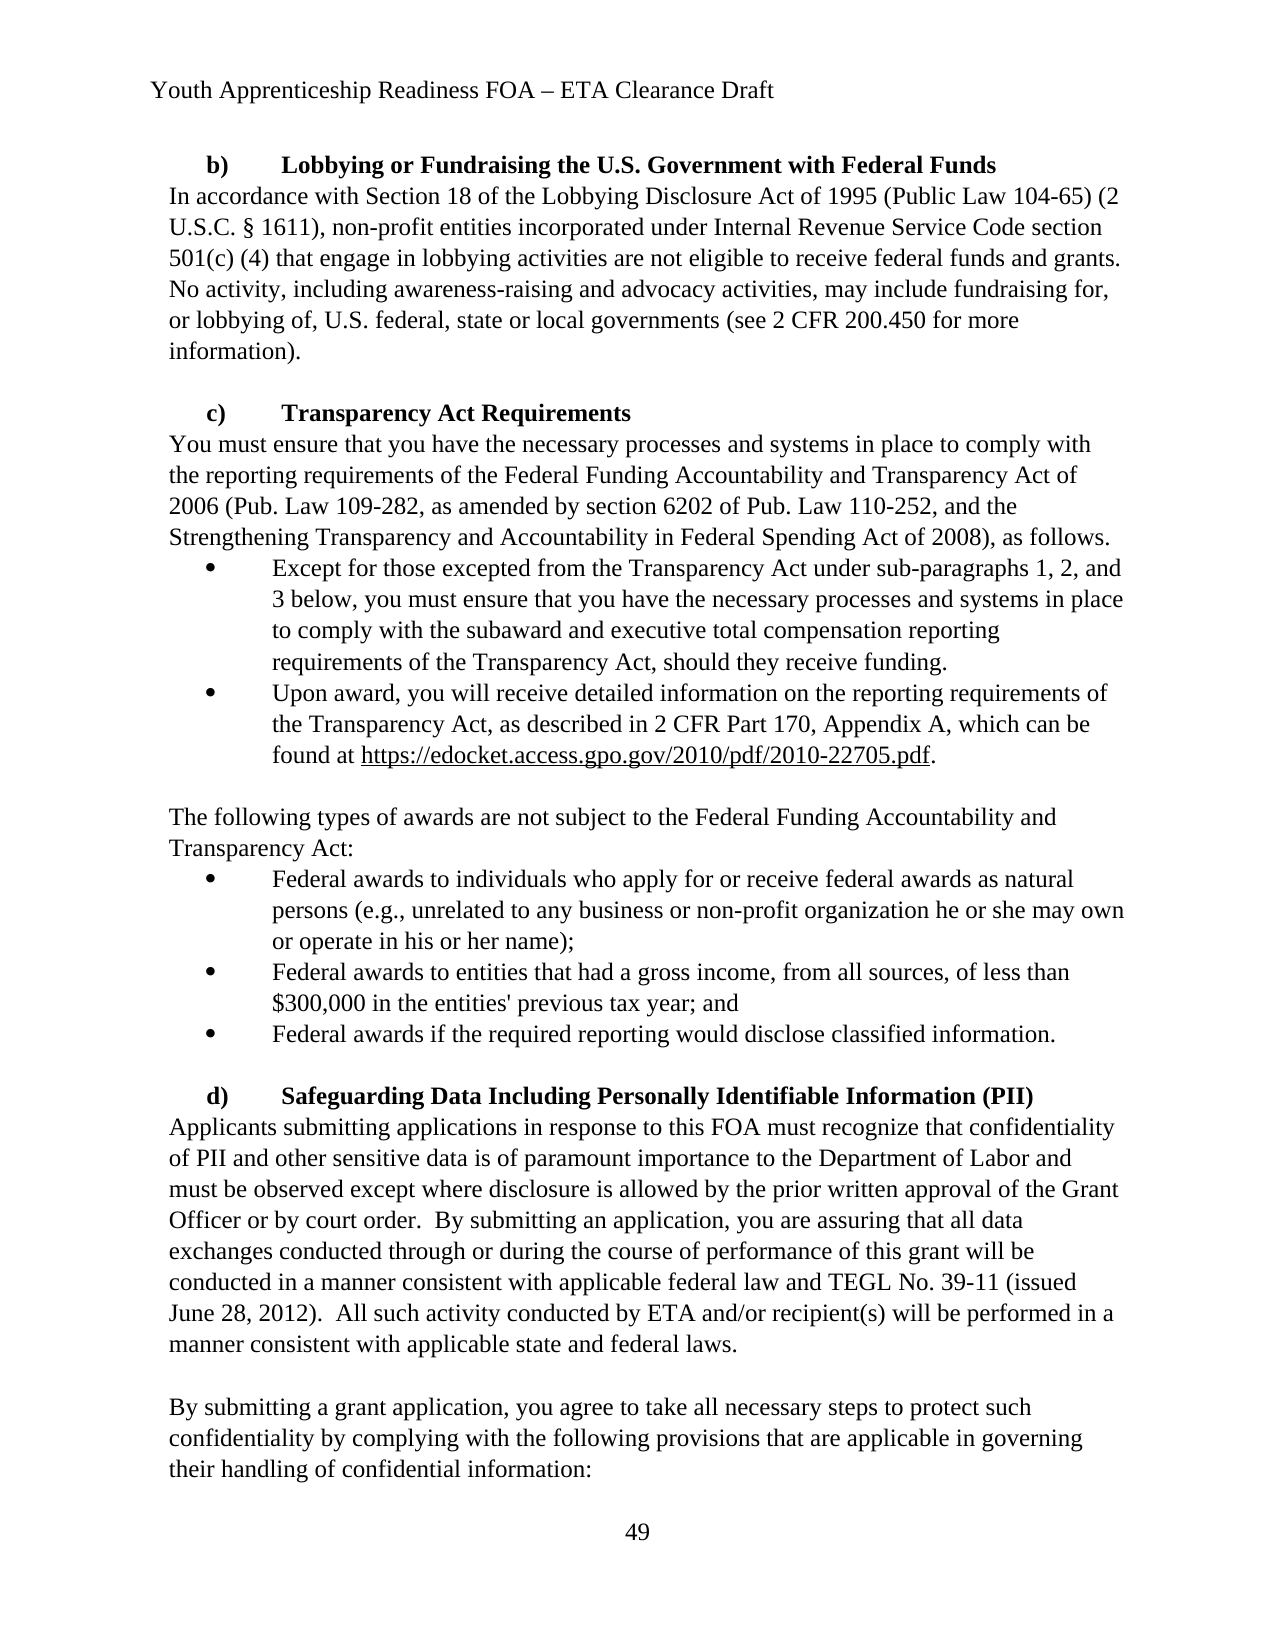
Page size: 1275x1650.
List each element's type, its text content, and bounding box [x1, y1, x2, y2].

list Federal awards if the required reporting would disclose classified information. [206, 1019, 1125, 1048]
text In accordance with Section 18 of the Lobbying Disclosure Act of 1995 (Public Law 104-65) (2 U.S.C. § 1611), non-profit entities incorporated under Internal Revenue Service Code section 501(c) (4) that engage in lobbying activities are not eligible to receive federal funds and grants. No activity, including awareness-raising and advocacy activities, may include fundraising for, or lobbying of, U.S. federal, state or local governments (see 2 CFR 200.450 for more information). [169, 181, 1125, 365]
list Federal awards to entities that had a gross income, from all sources, of less than $300,000 in the entities' previous tax year; and [206, 957, 1125, 1017]
subtitle Lobbying or Fundraising the U.S. Government with Federal Funds [206, 150, 1125, 179]
subtitle Safeguarding Data Including Personally Identifiable Information (PII) [206, 1081, 1125, 1110]
list Upon award, you will receive detailed information on the reporting requirements of the Transparency Act, as described in 2 CFR Part 170, Appendix A, which can be found at https://edocket.access.gpo.gov/2010/pdf/2010-22705.pdf. [206, 678, 1125, 768]
list Except for those excepted from the Transparency Act under sub-paragraphs 1, 2, and 3 below, you must ensure that you have the necessary processes and systems in place to comply with the subaward and executive total compensation reporting requirements of the Transparency Act, should they receive funding. [206, 553, 1125, 675]
text The following types of awards are not subject to the Federal Funding Accountability and Transparency Act: [169, 802, 1125, 862]
text Applicants submitting applications in response to this FOA must recognize that confidentiality of PII and other sensitive data is of paramount importance to the Department of Labor and must be observed except where disclosure is allowed by the prior written approval of the Grant Officer or by court order. By submitting an application, you are assuring that all data exchanges conducted through or during the course of performance of this grant will be conducted in a manner consistent with applicable federal law and TEGL No. 39-11 (issued June 28, 2012). All such activity conducted by ETA and/or recipient(s) will be performed in a manner consistent with applicable state and federal laws. [169, 1112, 1125, 1358]
subtitle Transparency Act Requirements [206, 398, 1125, 427]
text By submitting a grant application, you agree to take all necessary steps to protect such confidentiality by complying with the following provisions that are applicable in governing their handling of confidential information: [169, 1392, 1125, 1482]
list Federal awards to individuals who apply for or receive federal awards as natural persons (e.g., unrelated to any business or non-profit organization he or she may own or operate in his or her name); [206, 864, 1125, 955]
text You must ensure that you have the necessary processes and systems in place to comply with the reporting requirements of the Federal Funding Accountability and Transparency Act of 2006 (Pub. Law 109-282, as amended by section 6202 of Pub. Law 110-252, and the Strengthening Transparency and Accountability in Federal Spending Act of 2008), as follows. [169, 429, 1125, 551]
